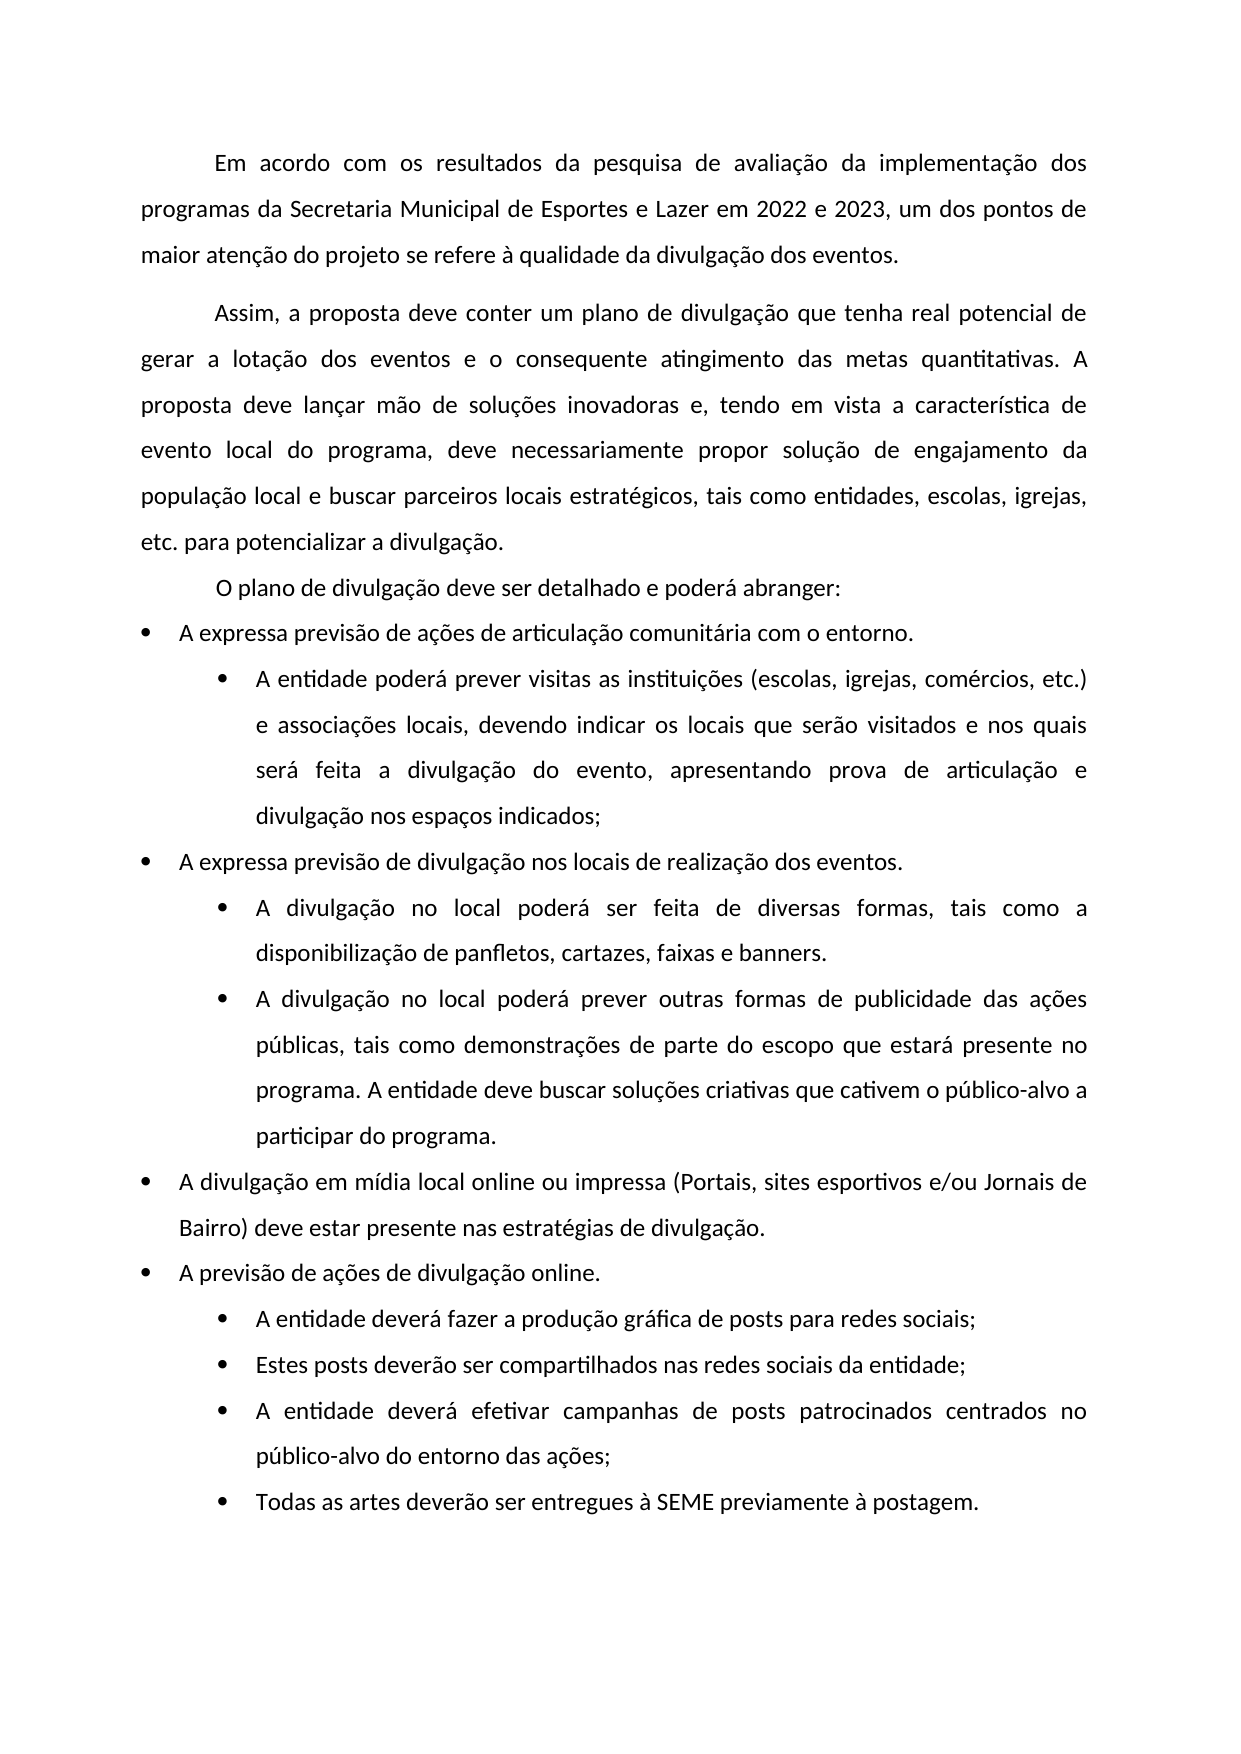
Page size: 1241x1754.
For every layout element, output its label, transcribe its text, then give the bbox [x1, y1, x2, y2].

list Todas as artes deverão ser entregues à SEME previamente à postagem. [218, 1486, 1087, 1517]
list A divulgação em mídia local online ou impressa (Portais, sites esportivos e/ou Jornais de Bairro) deve estar presente nas estratégias de divulgação. [141, 1166, 1087, 1242]
text Assim, a proposta deve conter um plano de divulgação que tenha real potencial de gerar a lotação dos eventos e o consequente atingimento das metas quantitativas. A proposta deve lançar mão de soluções inovadoras e, tendo em vista a característica de evento local do programa, deve necessariamente propor solução de engajamento da população local e buscar parceiros locais estratégicos, tais como entidades, escolas, igrejas, etc. para potencializar a divulgação. [141, 297, 1087, 556]
list A entidade deverá fazer a produção gráfica de posts para redes sociais; [218, 1303, 1087, 1334]
list A divulgação no local poderá ser feita de diversas formas, tais como a disponibilização de panfletos, cartazes, faixas e banners. [218, 892, 1087, 968]
text Em acordo com os resultados da pesquisa de avaliação da implementação dos programas da Secretaria Municipal de Esportes e Lazer em 2022 e 2023, um dos pontos de maior atenção do projeto se refere à qualidade da divulgação dos eventos. [141, 148, 1087, 269]
list A divulgação no local poderá prever outras formas de publicidade das ações públicas, tais como demonstrações de parte do escopo que estará presente no programa. A entidade deve buscar soluções criativas que cativem o público-alvo a participar do programa. [218, 983, 1087, 1151]
list A entidade deverá efetivar campanhas de posts patrocinados centrados no público-alvo do entorno das ações; [218, 1395, 1087, 1471]
list A expressa previsão de divulgação nos locais de realização dos eventos. [141, 846, 1087, 877]
list Estes posts deverão ser compartilhados nas redes sociais da entidade; [218, 1349, 1087, 1379]
text O plano de divulgação deve ser detalhado e poderá abranger: [141, 572, 1087, 602]
list A entidade poderá prever visitas as instituições (escolas, igrejas, comércios, etc.) e associações locais, devendo indicar os locais que serão visitados e nos quais será feita a divulgação do evento, apresentando prova de articulação e divulgação nos espaços indicados; [218, 663, 1087, 831]
list A expressa previsão de ações de articulação comunitária com o entorno. [141, 617, 1087, 648]
list A previsão de ações de divulgação online. [141, 1258, 1087, 1288]
